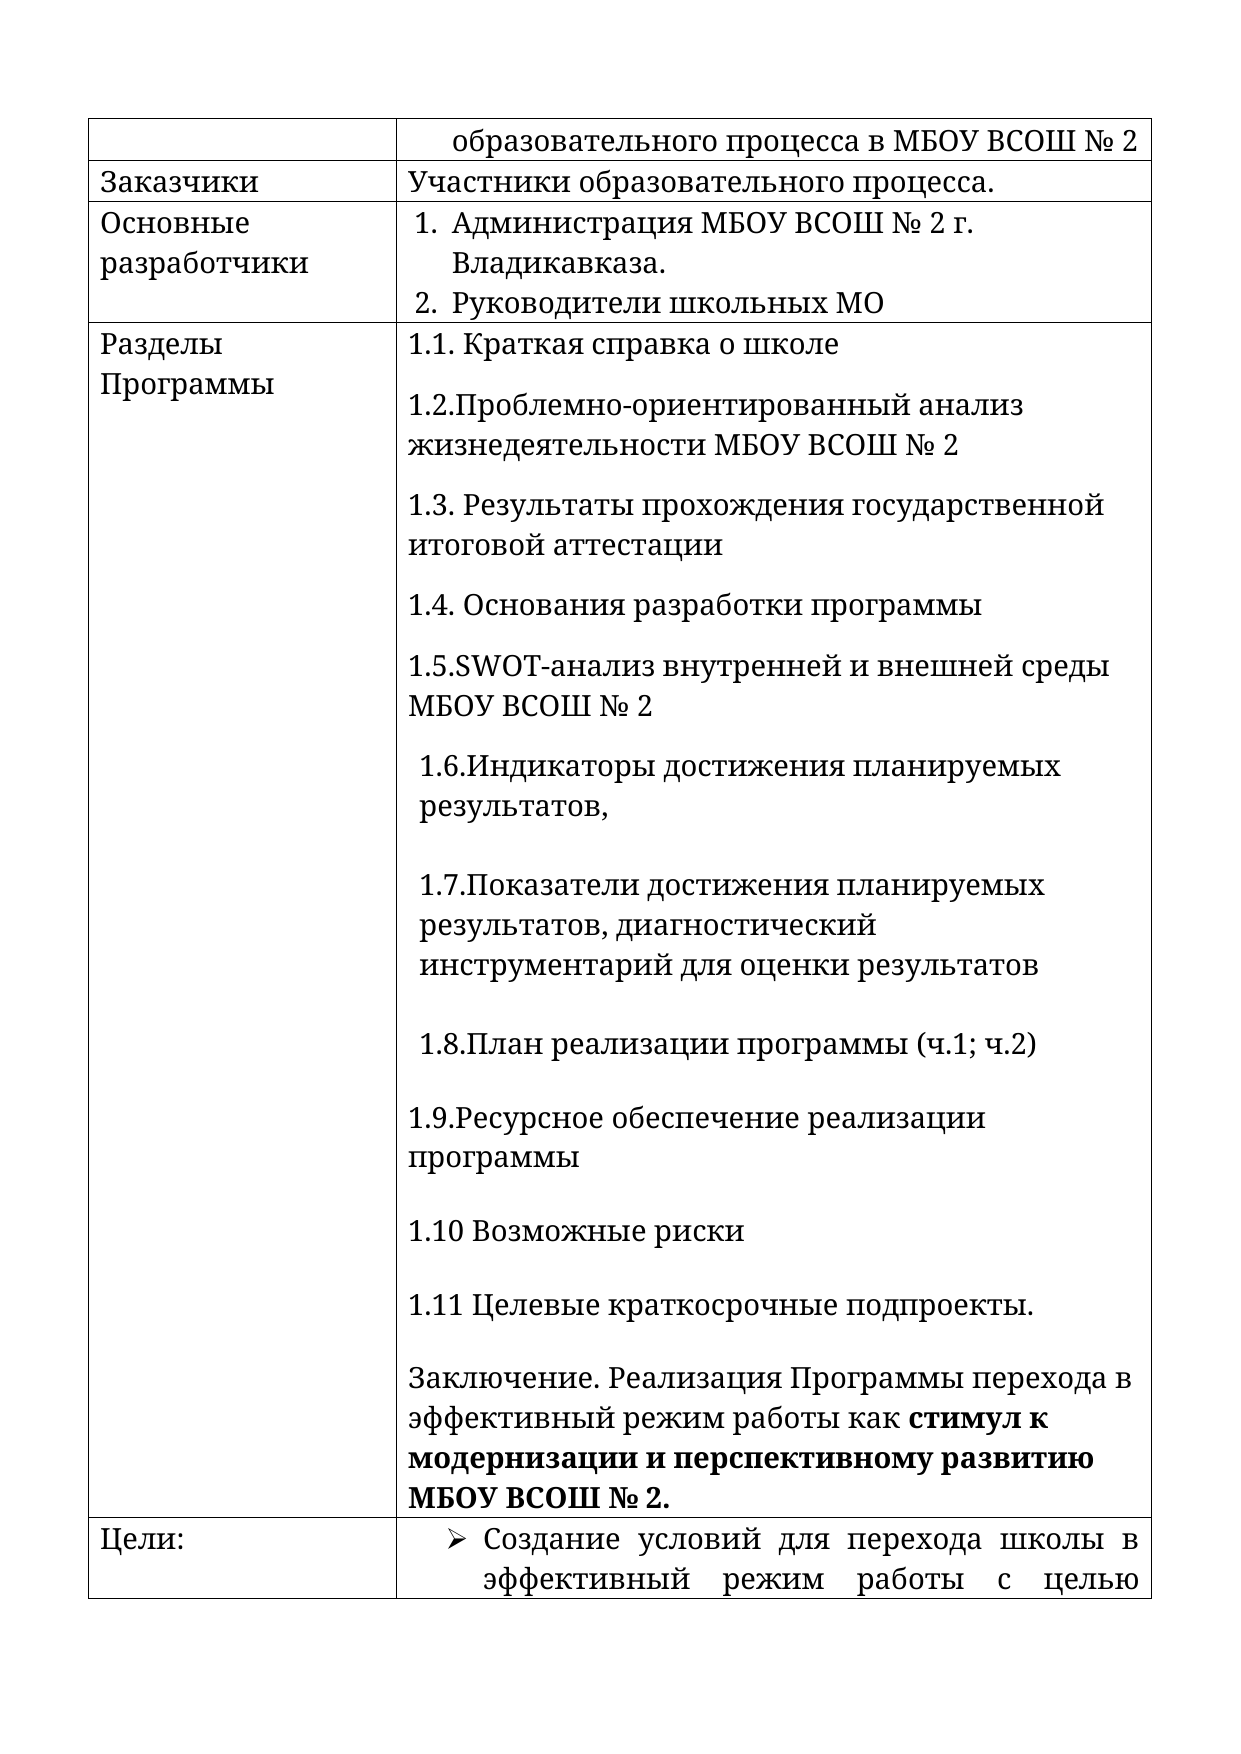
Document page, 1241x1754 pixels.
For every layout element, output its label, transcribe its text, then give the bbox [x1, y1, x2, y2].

table_cell 1.1. Краткая справка о школе 1.2.Проблемно-ориентированный анализ жизнедеятельности МБОУ ВСОШ № 2 1.3. Результаты прохождения государственной итоговой аттестации 1.4. Основания разработки программы 1.5.SWOT-анализ внутренней и внешней среды МБОУ ВСОШ № 2 1.9.Ресурсное обеспечение реализации программы 1.10 Возможные риски 1.11 Целевые краткосрочные подпроекты. Заключение. Реализация Программы перехода в эффективный режим работы как стимул к модернизации и перспективному развитию МБОУ ВСОШ № 2. [397, 323, 1151, 1517]
table_cell Участники образовательного процесса. [397, 161, 1151, 201]
table_cell Администрация МБОУ ВСОШ № 2 г. Владикавказа. Руководители школьных МО [397, 202, 1151, 322]
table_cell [397, 1518, 1151, 1598]
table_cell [89, 119, 396, 159]
table_cell Заказчики [89, 161, 396, 201]
table_cell Основные разработчики [89, 202, 396, 322]
table_cell Цели: [89, 1518, 396, 1598]
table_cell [397, 119, 1151, 159]
table_cell Разделы Программы [89, 323, 396, 1517]
